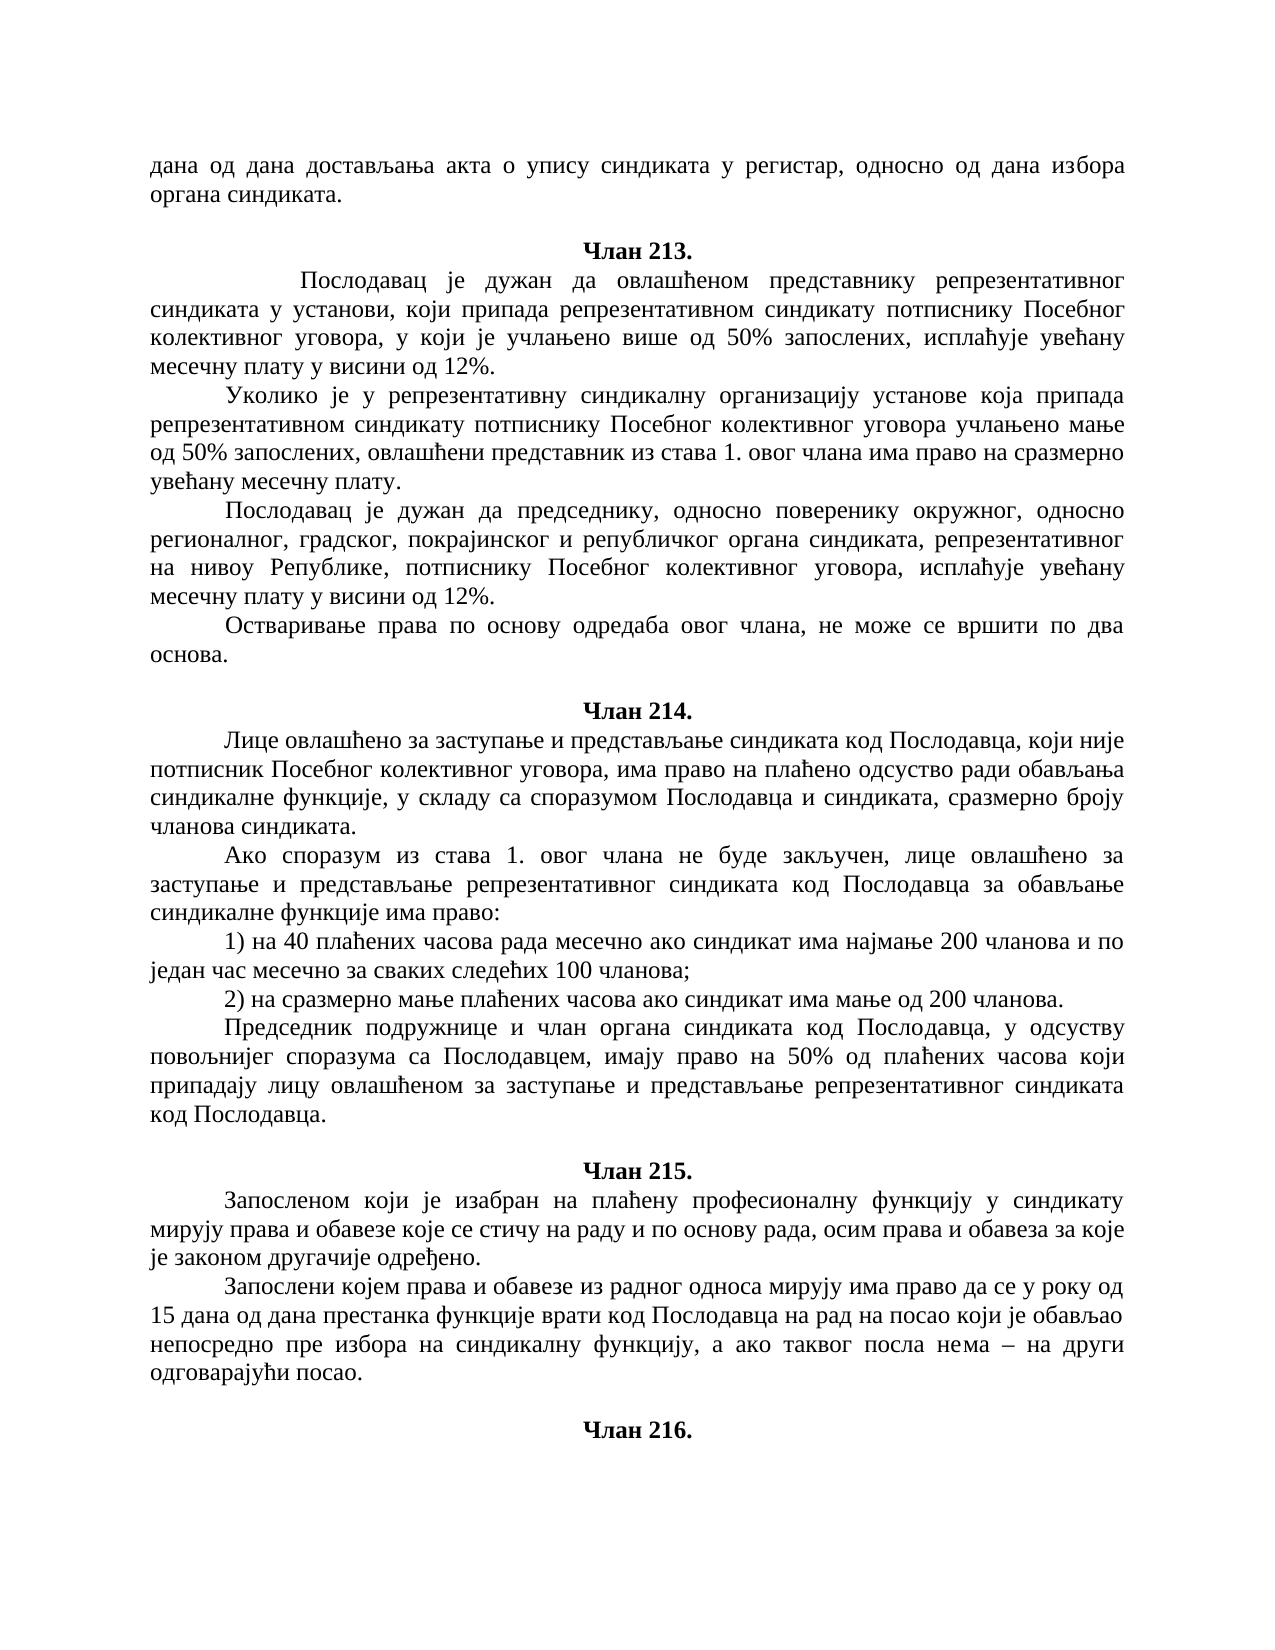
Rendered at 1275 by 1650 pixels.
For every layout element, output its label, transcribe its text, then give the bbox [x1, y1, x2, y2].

text Члан 214. [150, 696, 1125, 725]
text Ако споразум из става 1. овог члана не буде закључен, лице овлашћено за заступање и представљање репрезентативног синдиката код Послодавца за обављање синдикалне функције има право: [150, 840, 1125, 926]
text Запослени којем права и обавезе из радног односа мирују има право да се у року од 15 дана од дана престанка функције врати код Послодавца на рад на посао који је обављао непосредно пре избора на синдикалну функцију, а ако таквог посла нема – на други одговарајући посао. [150, 1271, 1125, 1386]
text Председник подружнице и члан органа синдиката код Послодавца, у одсуству повољнијег споразума са Послодавцем, имају право на 50% од плаћених часова који припадају лицу овлашћеном за заступање и представљање репрезентативног синдиката код Послодавца. [150, 1012, 1125, 1127]
text Запосленом који је изабран на плаћену професионалну функцију у синдикату мирују права и обавезе које се стичу на раду и по основу рада, осим права и обавеза за које је законом другачије одређено. [150, 1185, 1125, 1271]
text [150, 150, 1125, 207]
text Послодавац је дужан да овлашћеном представнику репрезентативног синдиката у установи, који припада репрезентативном синдикату потписнику Посебног колективног уговора, у који је учлањено више од 50% запослених, исплаћује увећану месечну плату у висини од 12%. [150, 265, 1125, 380]
text Уколико је у репрезентативну синдикалну организацију установе која припада репрезентативном синдикату потписнику Посебног колективног уговора учлањено мање од 50% запослених, овлашћени представник из става 1. овог члана има право на сразмерно увећану месечну плату. [150, 380, 1125, 495]
text Послодавац је дужан да председнику, односно поверенику окружног, односно регионалног, градског, покрајинског и републичког органа синдиката, репрезентативног на нивоу Републикe, потписнику Посебног колективног уговора, исплаћује увећану месечну плату у висини од 12%. [150, 495, 1125, 610]
text 1) на 40 плаћених часова рада месечно ако синдикат има најмање 200 чланова и по један час месечно за сваких следећих 100 чланова; [150, 926, 1125, 984]
text Остваривање права по основу одредаба овог члана, не може се вршити по два основа. [150, 610, 1125, 667]
text Лице овлашћено за заступање и представљање синдиката код Послодавца, који није потписник Посебног колективног уговора, има право на плаћено одсуство ради обављања синдикалне функције, у складу са споразумом Послодавца и синдиката, сразмерно броју чланова синдиката. [150, 725, 1125, 840]
text 2) на сразмерно мање плаћених часова ако синдикат има мање од 200 чланова. [150, 984, 1125, 1012]
text Члан 213. [150, 236, 1125, 265]
text Члан 215. [150, 1156, 1125, 1185]
text Члан 216. [150, 1415, 1125, 1444]
